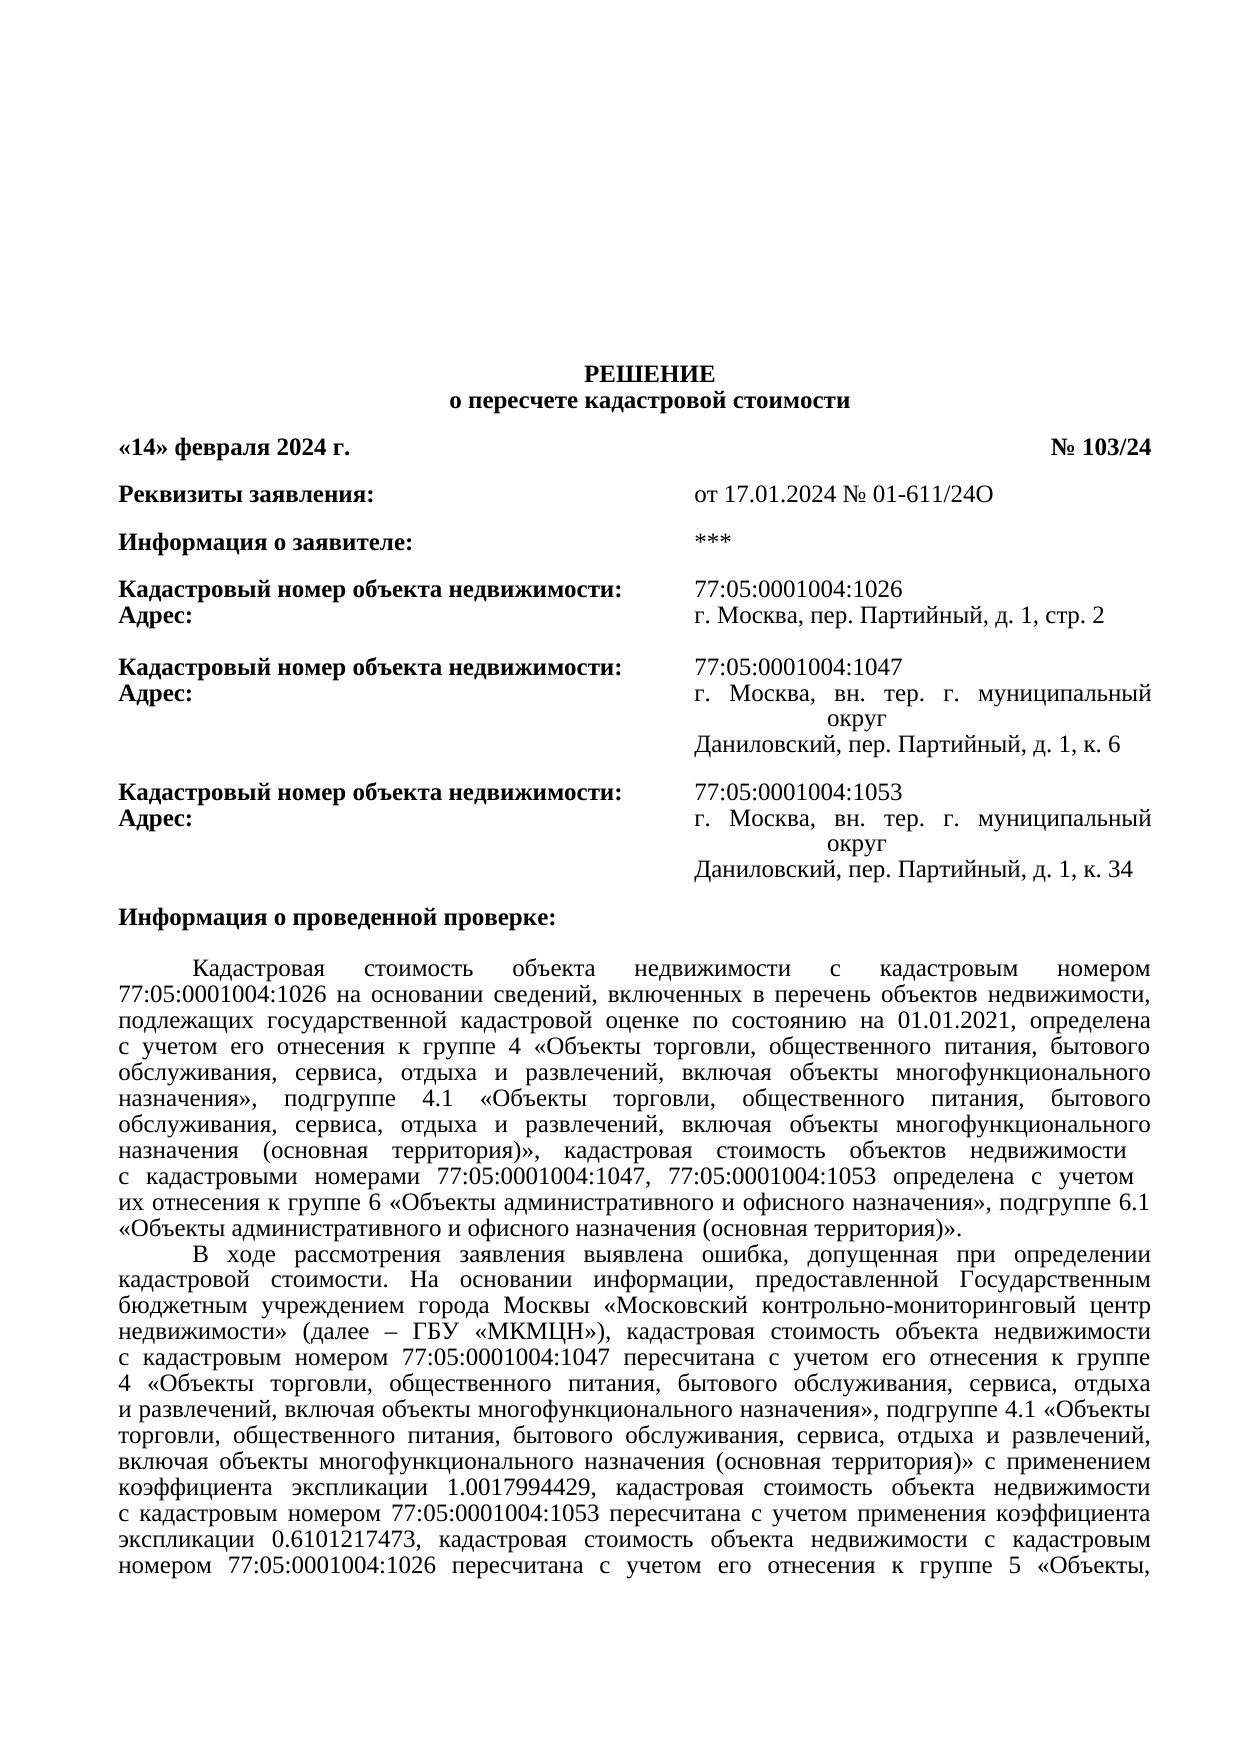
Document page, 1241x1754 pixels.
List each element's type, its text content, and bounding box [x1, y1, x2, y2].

text РЕШЕНИЕ [148, 362, 1152, 387]
text Кадастровая стоимость объекта недвижимости с кадастровым номером 77:05:0001004:1026 на основании сведений, включенных в перечень объектов недвижимости, подлежащих государственной кадастровой оценке по состоянию на 01.01.2021, определена с учетом его отнесения к группе 4 «Объекты торговли, общественного питания, бытового обслуживания, сервиса, отдыха и развлечений, включая объекты многофункционального назначения», подгруппе 4.1 «Объекты торговли, общественного питания, бытового обслуживания, сервиса, отдыха и развлечений, включая объекты многофункционального назначения (основная территория)», кадастровая стоимость объектов недвижимости с кадастровыми номерами 77:05:0001004:1047, 77:05:0001004:1053 определена с учетом их отнесения к группе 6 «Объекты административного и офисного назначения», подгруппе 6.1 «Объекты административного и офисного назначения (основная территория)». [118, 956, 1152, 1241]
text Адрес: г. Москва, вн. тер. г. муниципальный округ [118, 805, 1152, 857]
text Информация о проведенной проверке: [118, 904, 1152, 930]
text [118, 1241, 1152, 1578]
text Реквизиты заявления: от 17.01.2024 № 01-611/24О [118, 482, 1152, 508]
text Кадастровый номер объекта недвижимости: 77:05:0001004:1053 [118, 779, 1152, 805]
text Даниловский, пер. Партийный, д. 1, к. 6 [118, 732, 1152, 758]
text о пересчете кадастровой стоимости [148, 387, 1152, 413]
text Кадастровый номер объекта недвижимости: 77:05:0001004:1026 [118, 577, 1152, 603]
text Адрес: г. Москва, вн. тер. г. муниципальный округ [118, 680, 1152, 732]
text Даниловский, пер. Партийный, д. 1, к. 34 [118, 857, 1152, 883]
text Адрес: г. Москва, пер. Партийный, д. 1, стр. 2 [118, 603, 1152, 629]
text Кадастровый номер объекта недвижимости: 77:05:0001004:1047 [118, 654, 1152, 680]
text Информация о заявителе: *** [118, 529, 1152, 555]
text «14» февраля 2024 г. № 103/24 [118, 435, 1152, 461]
